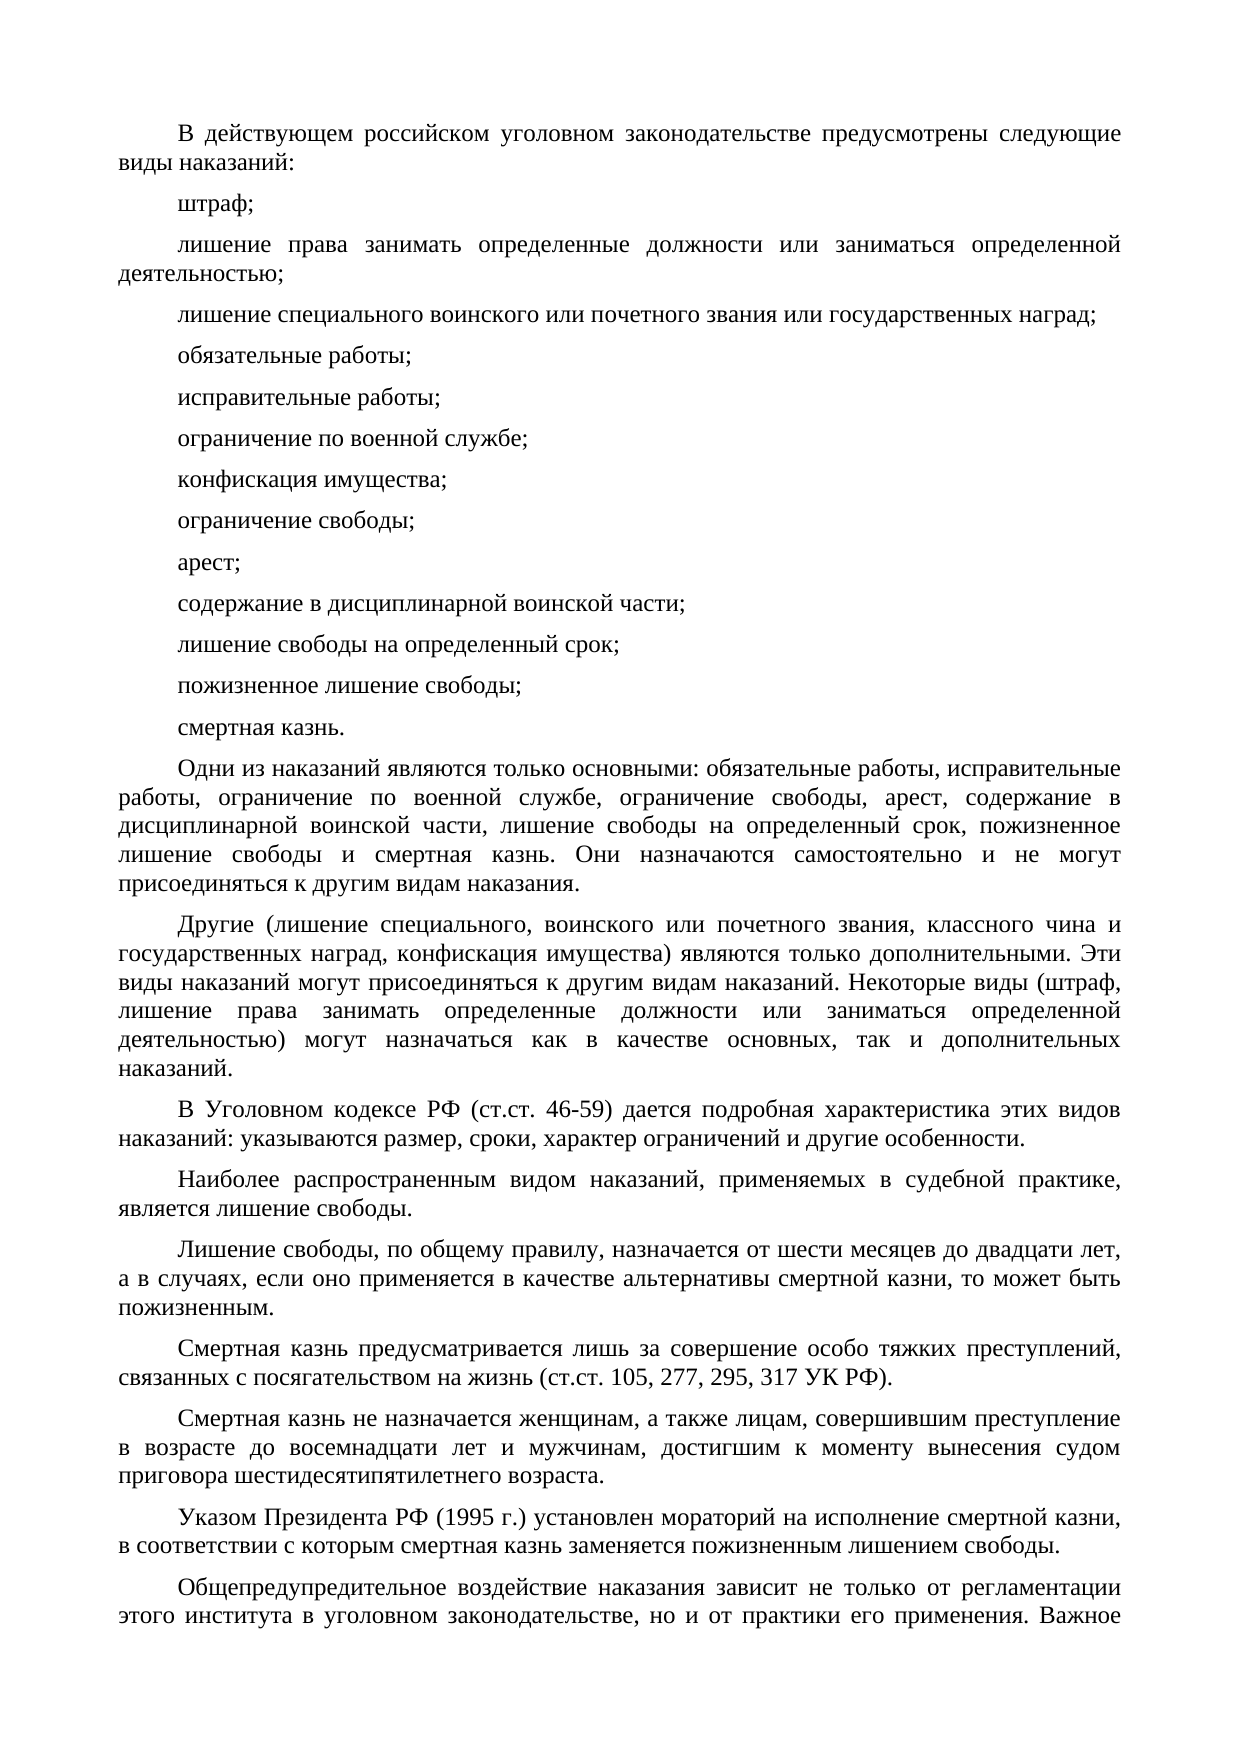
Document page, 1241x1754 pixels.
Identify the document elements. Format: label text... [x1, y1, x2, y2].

text лишение специального воинского или почетного звания или государственных наград; [118, 299, 1122, 328]
text исправительные работы; [118, 382, 1122, 411]
text Указом Президента РФ (1995 г.) установлен мораторий на исполнение смертной казни, в соответствии с которым смертная казнь заменяется пожизненным лишением свободы. [118, 1502, 1122, 1559]
text ограничение по военной службе; [118, 423, 1122, 452]
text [118, 1572, 1122, 1629]
text Смертная казнь не назначается женщинам, а также лицам, совершившим преступление в возрасте до восемнадцати лет и мужчинам, достигшим к моменту вынесения судом приговора шестидесятипятилетнего возраста. [118, 1403, 1122, 1489]
text Наиболее распространенным видом наказаний, применяемых в судебной практике, является лишение свободы. [118, 1164, 1122, 1222]
text арест; [118, 547, 1122, 576]
text смертная казнь. [118, 712, 1122, 741]
text обязательные работы; [118, 341, 1122, 369]
text лишение свободы на определенный срок; [118, 629, 1122, 658]
text конфискация имущества; [118, 464, 1122, 493]
text штраф; [118, 188, 1122, 217]
text ограничение свободы; [118, 506, 1122, 534]
text содержание в дисциплинарной воинской части; [118, 588, 1122, 617]
text Другие (лишение специального, воинского или почетного звания, классного чина и государственных наград, конфискация имущества) являются только дополнительными. Эти виды наказаний могут присоединяться к другим видам наказаний. Некоторые виды (штраф, лишение права занимать определенные должности или заниматься определенной деятельностью) могут назначаться как в качестве основных, так и дополнительных наказаний. [118, 909, 1122, 1082]
text лишение права занимать определенные должности или заниматься определенной деятельностью; [118, 229, 1122, 287]
text пожизненное лишение свободы; [118, 671, 1122, 699]
text Одни из наказаний являются только основными: обязательные работы, исправительные работы, ограничение по военной службе, ограничение свободы, арест, содержание в дисциплинарной воинской части, лишение свободы на определенный срок, пожизненное лишение свободы и смертная казнь. Они назначаются самостоятельно и не могут присоединяться к другим видам наказания. [118, 753, 1122, 897]
text Лишение свободы, по общему правилу, назначается от шести месяцев до двадцати лет, а в случаях, если оно применяется в качестве альтернативы смертной казни, то может быть пожизненным. [118, 1234, 1122, 1321]
text В действующем российском уголовном законодательстве предусмотрены следующие виды наказаний: [118, 118, 1122, 176]
text Смертная казнь предусматривается лишь за совершение особо тяжких преступлений, связанных с посягательством на жизнь (ст.ст. 105, 277, 295, 317 УК РФ). [118, 1333, 1122, 1391]
text В Уголовном кодексе РФ (ст.ст. 46-59) дается подробная характеристика этих видов наказаний: указываются размер, сроки, характер ограничений и другие особенности. [118, 1094, 1122, 1152]
